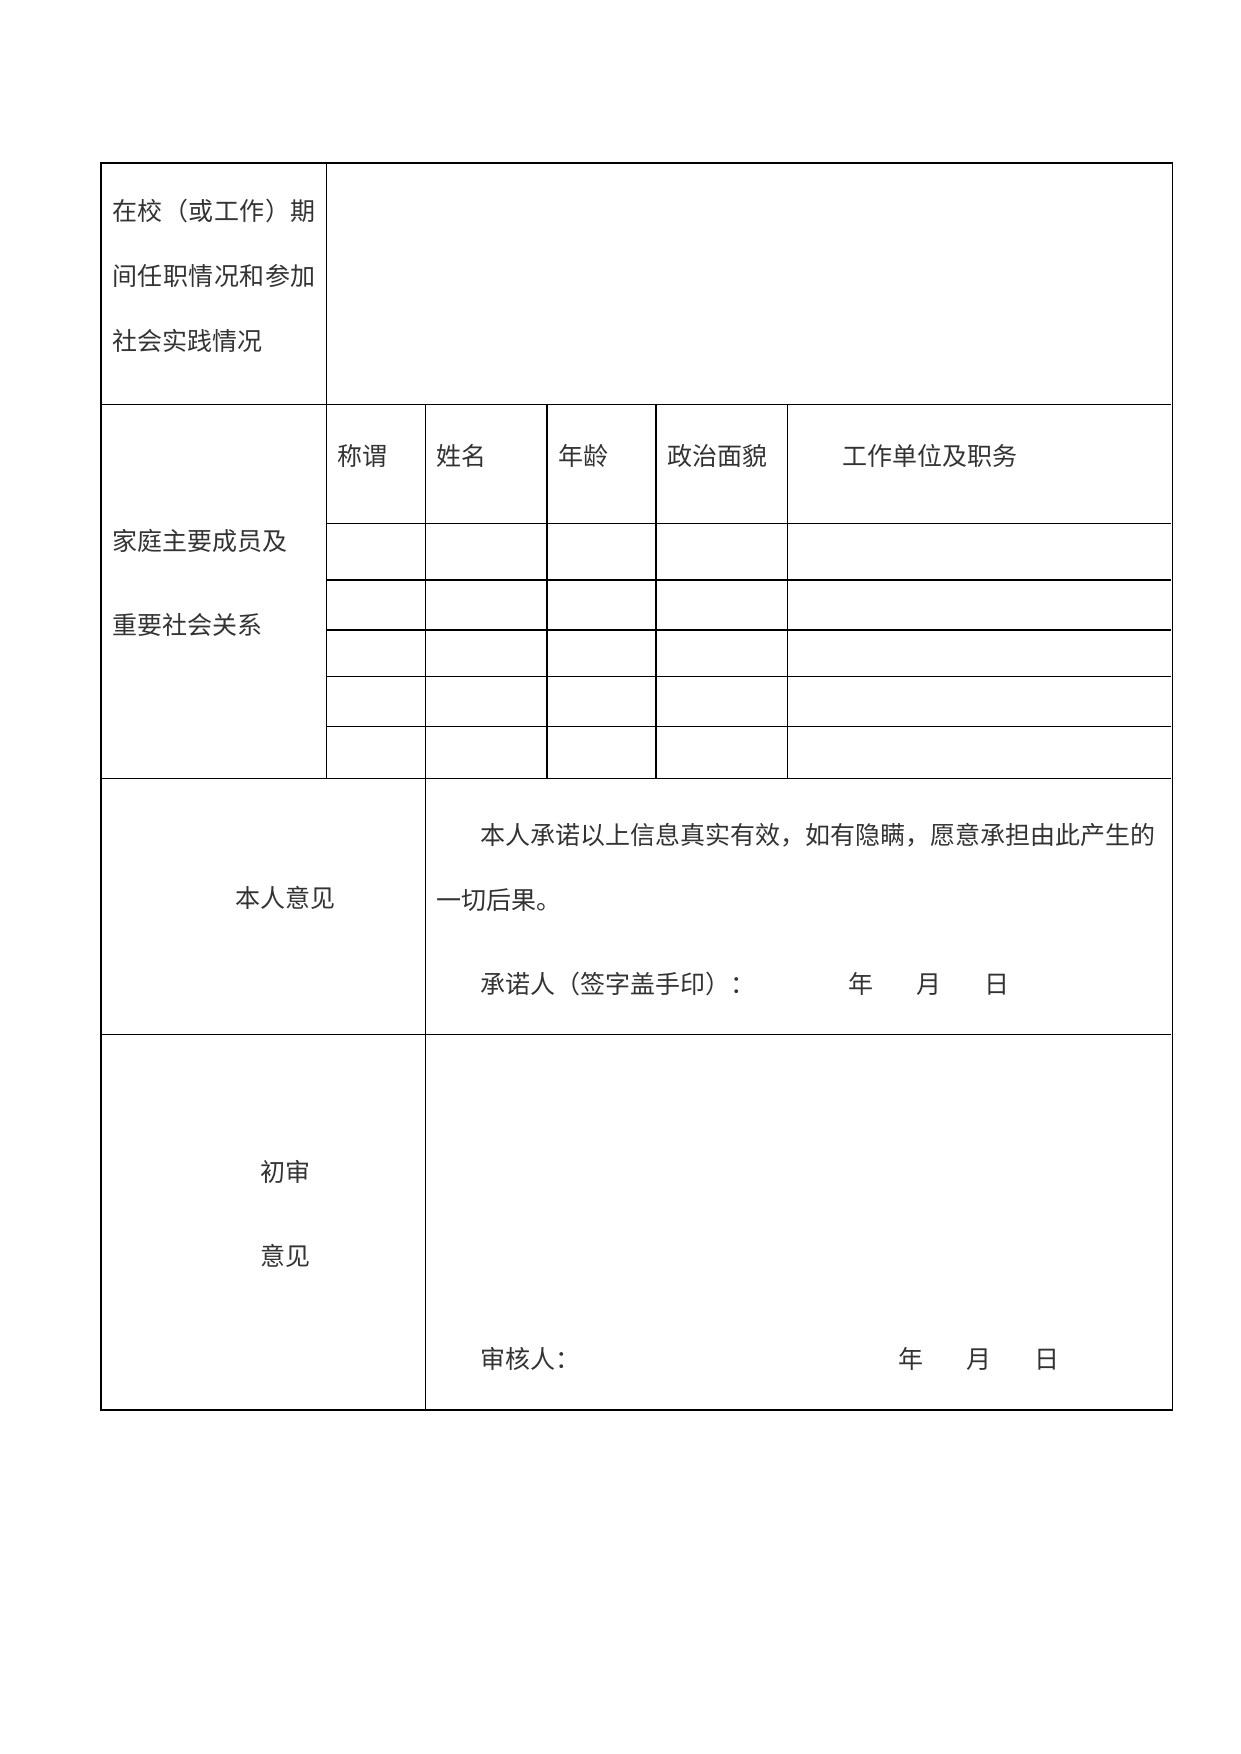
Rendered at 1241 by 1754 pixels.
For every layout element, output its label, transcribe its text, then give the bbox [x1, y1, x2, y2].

table_cell [426, 727, 546, 777]
table_cell [426, 631, 546, 676]
table_cell [548, 581, 655, 629]
table_cell [548, 677, 655, 726]
table_cell [327, 727, 425, 777]
table_cell [657, 524, 787, 579]
table_cell [788, 726, 1172, 777]
table_cell 本人承诺以上信息真实有效，如有隐瞒，愿意承担由此产生的一切后果。 承诺人（签字盖手印）： 年 月 日 [426, 778, 1172, 1034]
table_cell [657, 727, 787, 777]
table_cell 本人意见 [102, 779, 425, 1034]
table_cell [426, 524, 546, 579]
table_cell 年龄 [548, 405, 655, 523]
table_cell [426, 677, 546, 726]
table_cell [657, 581, 787, 629]
table_cell [327, 581, 425, 629]
table_cell 初审 意见 [102, 1035, 425, 1409]
table_cell [788, 676, 1172, 726]
table_cell [327, 524, 425, 579]
table_cell 工作单位及职务 [788, 404, 1172, 523]
table_cell [788, 579, 1172, 629]
table_cell 家庭主要成员及 重要社会关系 [102, 405, 326, 777]
table_cell 姓名 [426, 405, 546, 523]
table_cell 审核人： 年 月 日 [426, 1034, 1172, 1409]
table_cell [548, 631, 655, 676]
table_cell [327, 677, 425, 726]
table_cell 政治面貌 [657, 405, 787, 523]
table_cell [548, 524, 655, 579]
table_cell [426, 581, 546, 629]
table_cell 称谓 [327, 405, 425, 523]
table_cell [327, 631, 425, 676]
table_cell [657, 677, 787, 726]
table_cell 在校（或工作）期间任职情况和参加社会实践情况 [102, 164, 326, 404]
table_cell [548, 727, 655, 777]
table_cell [788, 523, 1172, 579]
table_cell [657, 631, 787, 676]
table_cell [327, 164, 1172, 404]
table_cell [788, 629, 1172, 676]
